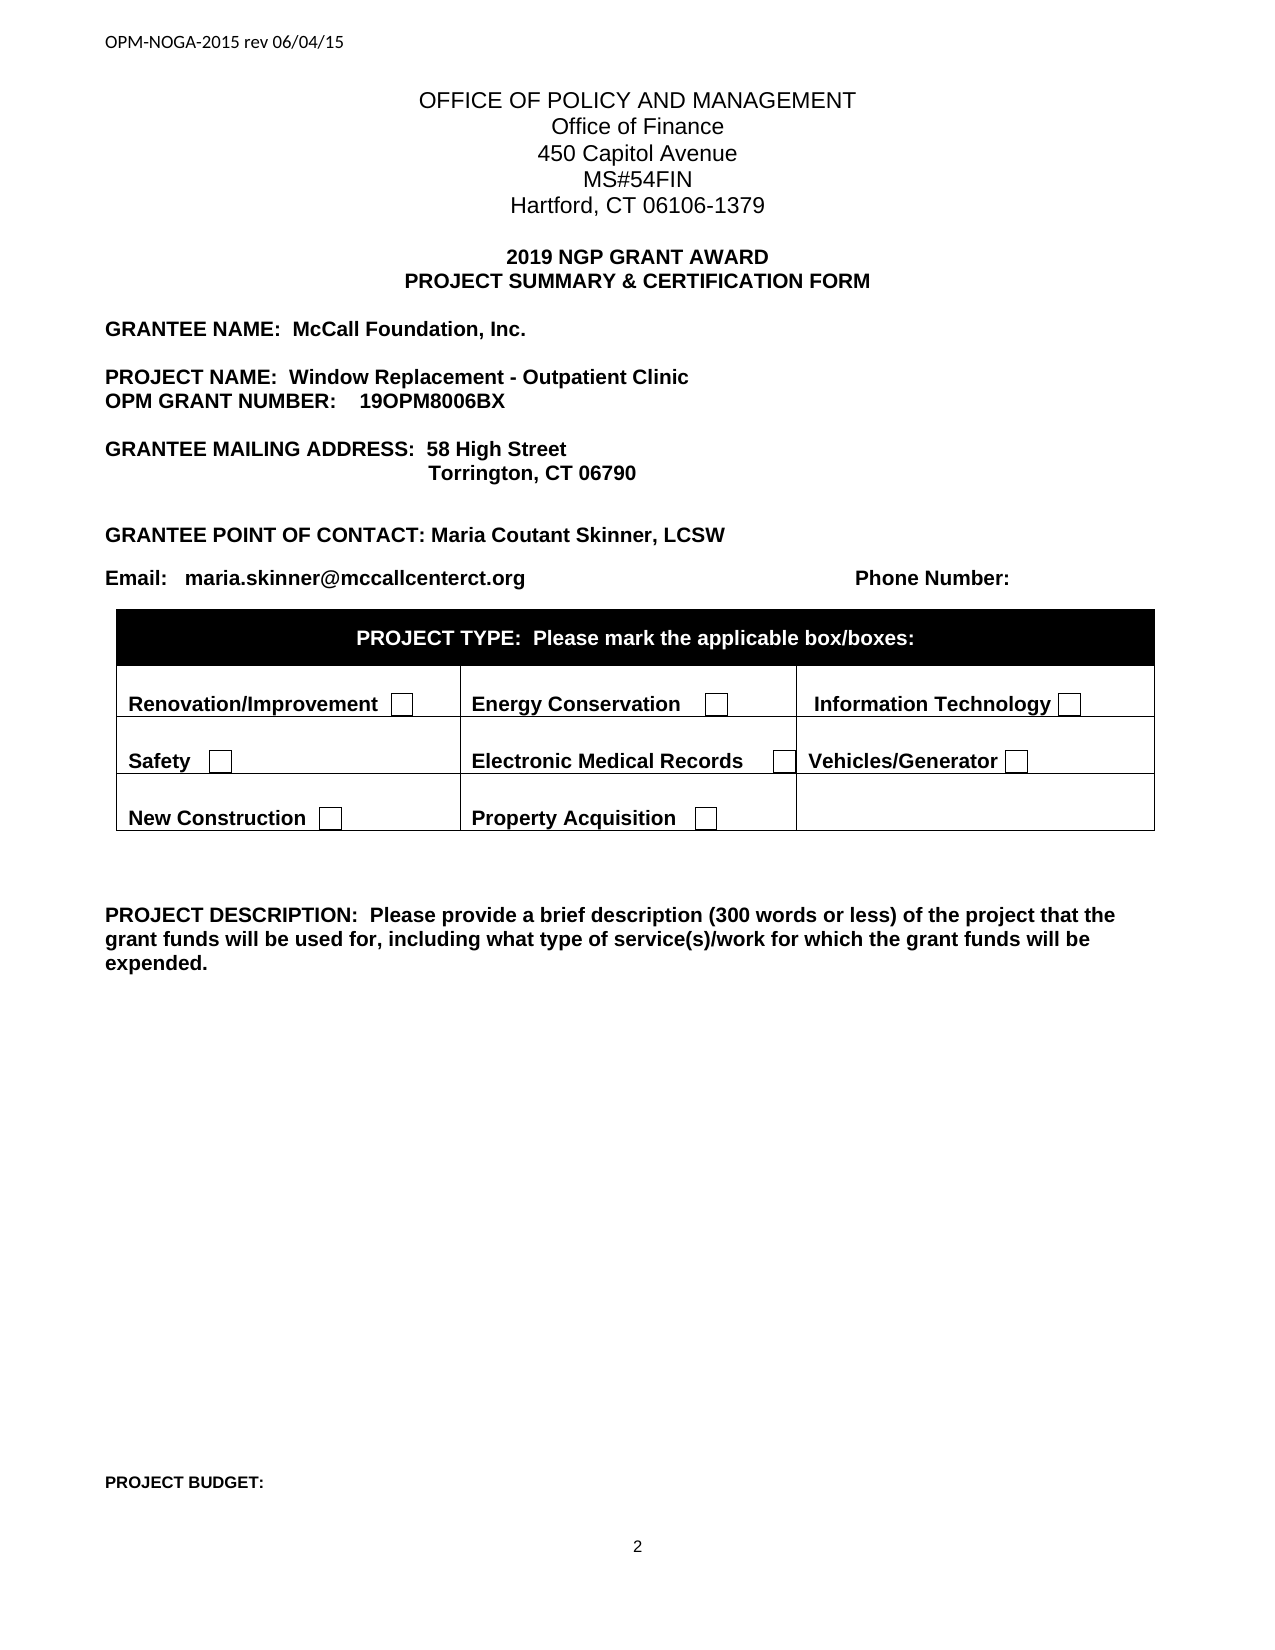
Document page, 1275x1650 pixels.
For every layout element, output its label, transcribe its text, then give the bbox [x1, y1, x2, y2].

table_cell New Construction [117, 774, 460, 830]
text Hartford, CT 06106-1379 [105, 192, 1170, 219]
text PROJECT NAME: Window Replacement - Outpatient Clinic [105, 365, 1170, 389]
table_cell Information Technology [797, 666, 1154, 716]
table_cell Energy Conservation [461, 666, 796, 716]
text PROJECT DESCRIPTION: Please provide a brief description (300 words or less) of the project that the grant funds will be used for, including what type of service(s)/work for which the grant funds will be expended. [105, 903, 1170, 975]
text MS#54FIN [105, 166, 1170, 192]
text GRANTEE NAME: McCall Foundation, Inc. [105, 317, 1170, 341]
table_header PROJECT TYPE: Please mark the applicable box/boxes: [117, 610, 1154, 665]
text PROJECT SUMMARY & CERTIFICATION FORM [105, 269, 1170, 293]
text Email: maria.skinner@mccallcenterct.org Phone Number: [105, 566, 1170, 590]
text OFFICE OF POLICY AND MANAGEMENT [105, 87, 1170, 113]
table_cell [797, 774, 1154, 830]
table_cell Property Acquisition [461, 774, 796, 830]
text Office of Finance [105, 113, 1170, 140]
table_cell Renovation/Improvement [117, 666, 460, 716]
text GRANTEE MAILING ADDRESS: 58 High Street [105, 437, 1170, 461]
text 450 Capitol Avenue [105, 140, 1170, 166]
text GRANTEE POINT OF CONTACT: Maria Coutant Skinner, LCSW [105, 523, 1170, 547]
table_cell Electronic Medical Records [461, 717, 796, 773]
text Torrington, CT 06790 [105, 461, 1170, 485]
text 2019 NGP GRANT AWARD [105, 245, 1170, 269]
text PROJECT BUDGET: [105, 1473, 1170, 1492]
table_cell Vehicles/Generator [797, 717, 1154, 773]
text OPM GRANT NUMBER: 19OPM8006BX [105, 389, 1170, 413]
table_cell Safety [117, 717, 460, 773]
